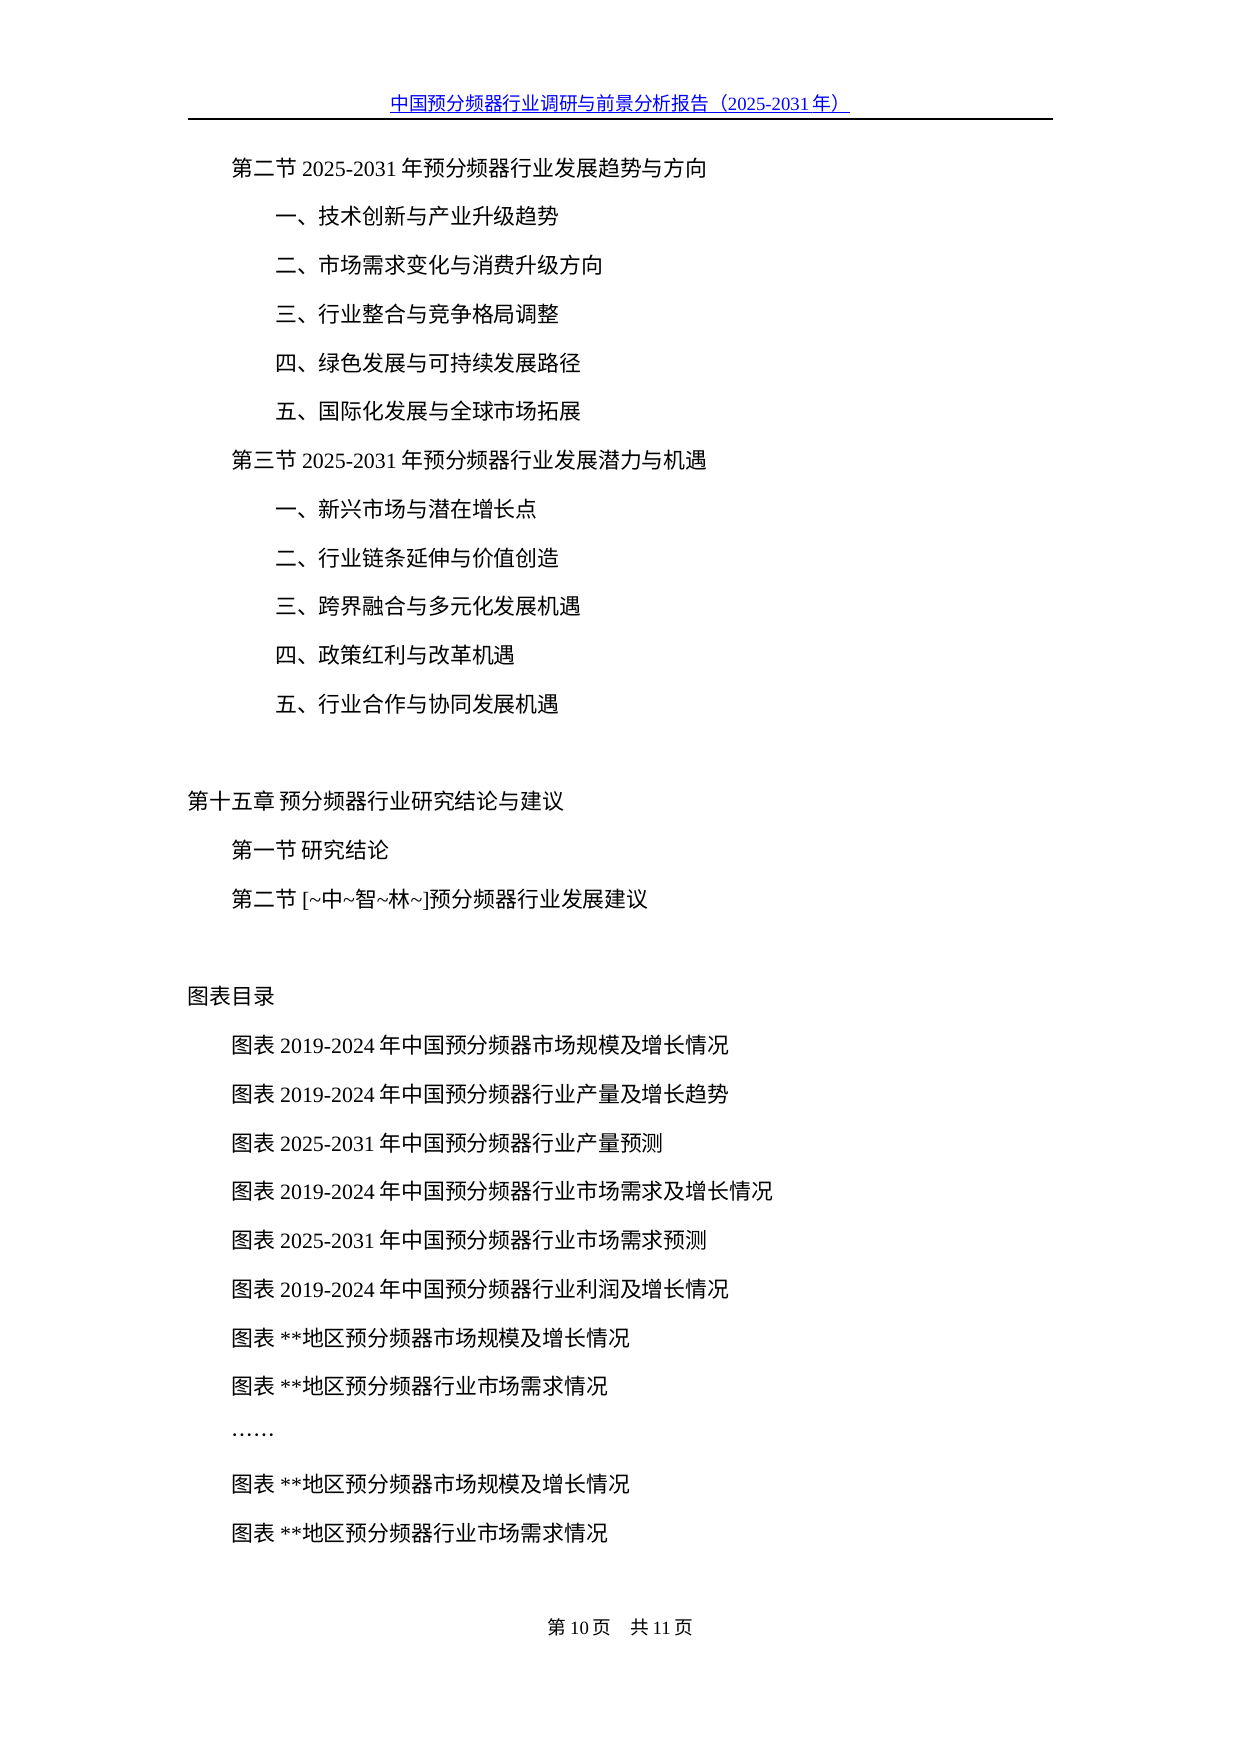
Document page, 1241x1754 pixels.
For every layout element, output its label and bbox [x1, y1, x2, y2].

text [187, 150, 1053, 1548]
